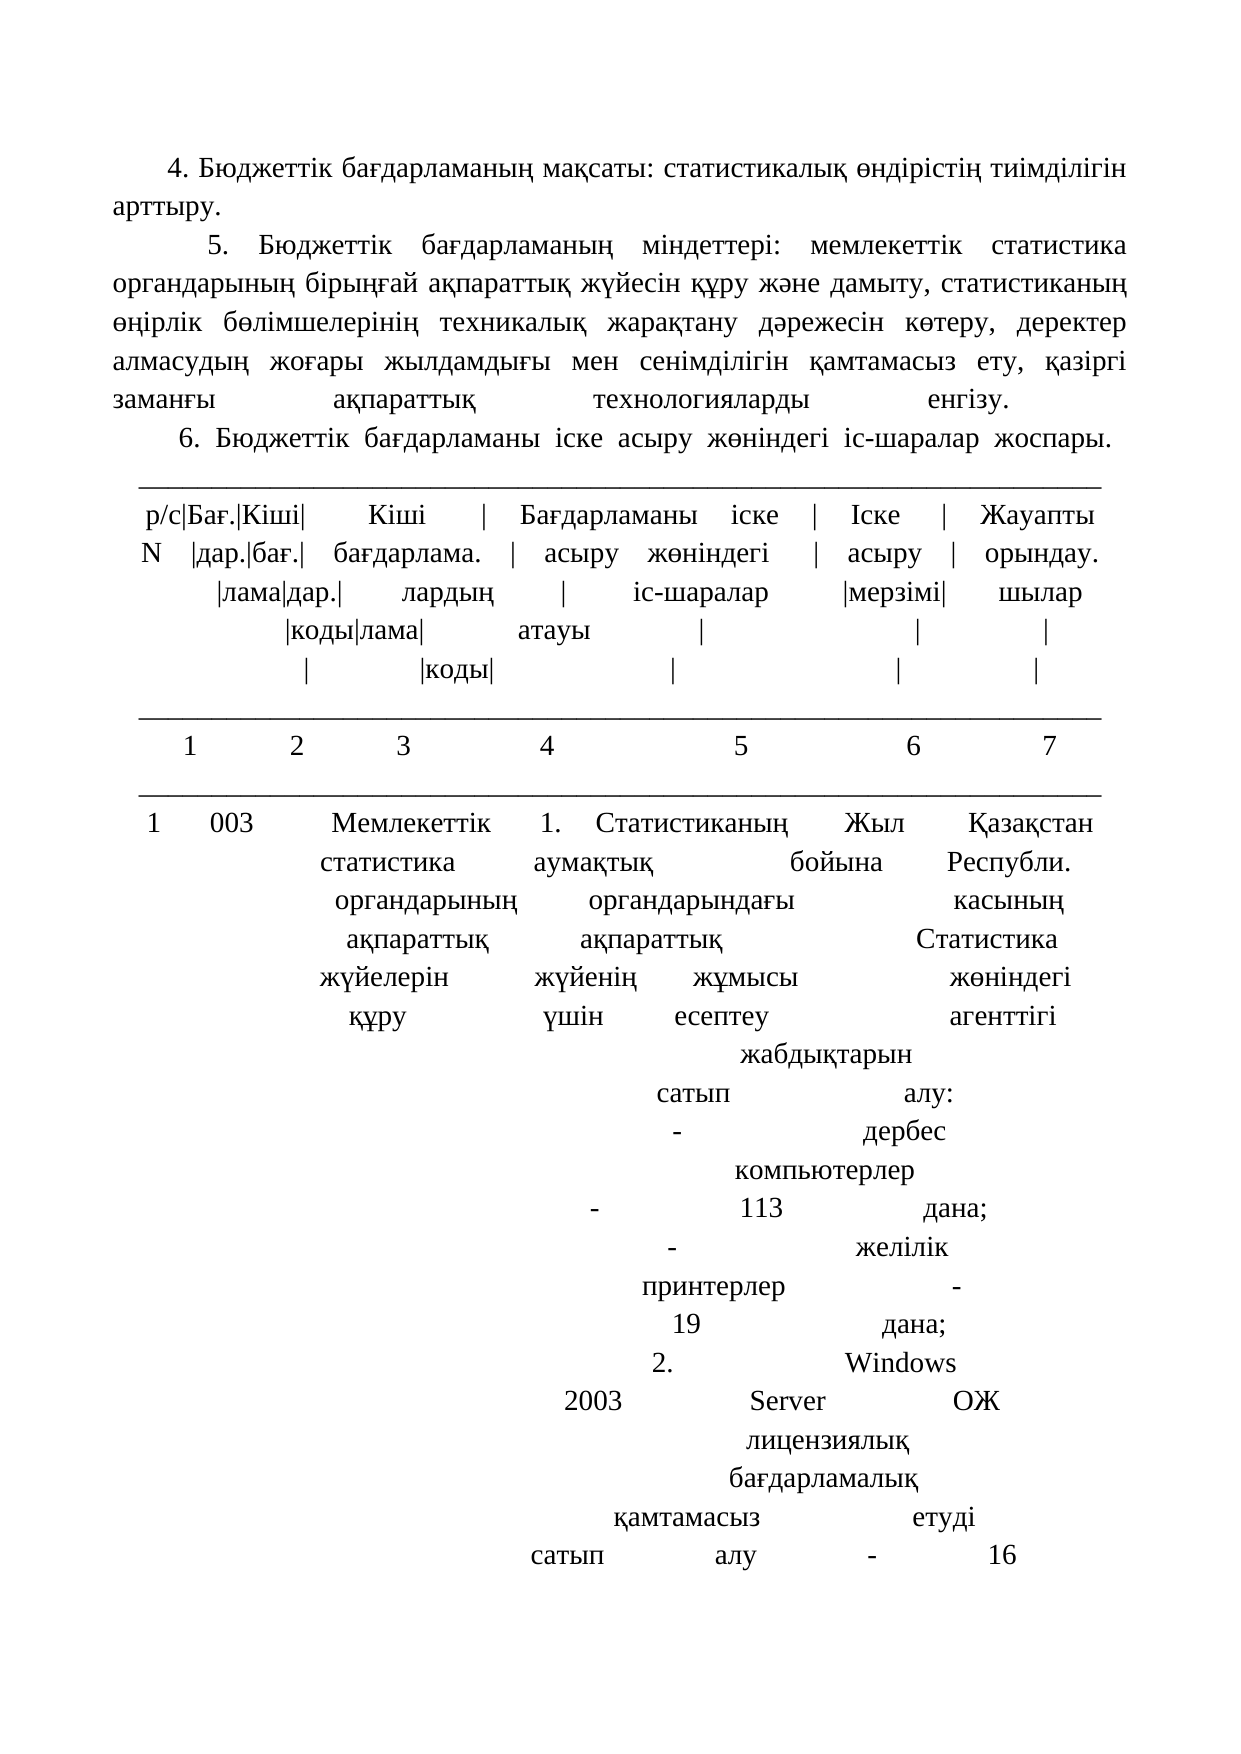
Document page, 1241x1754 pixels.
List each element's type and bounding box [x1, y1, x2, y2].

text [112, 150, 1128, 1571]
